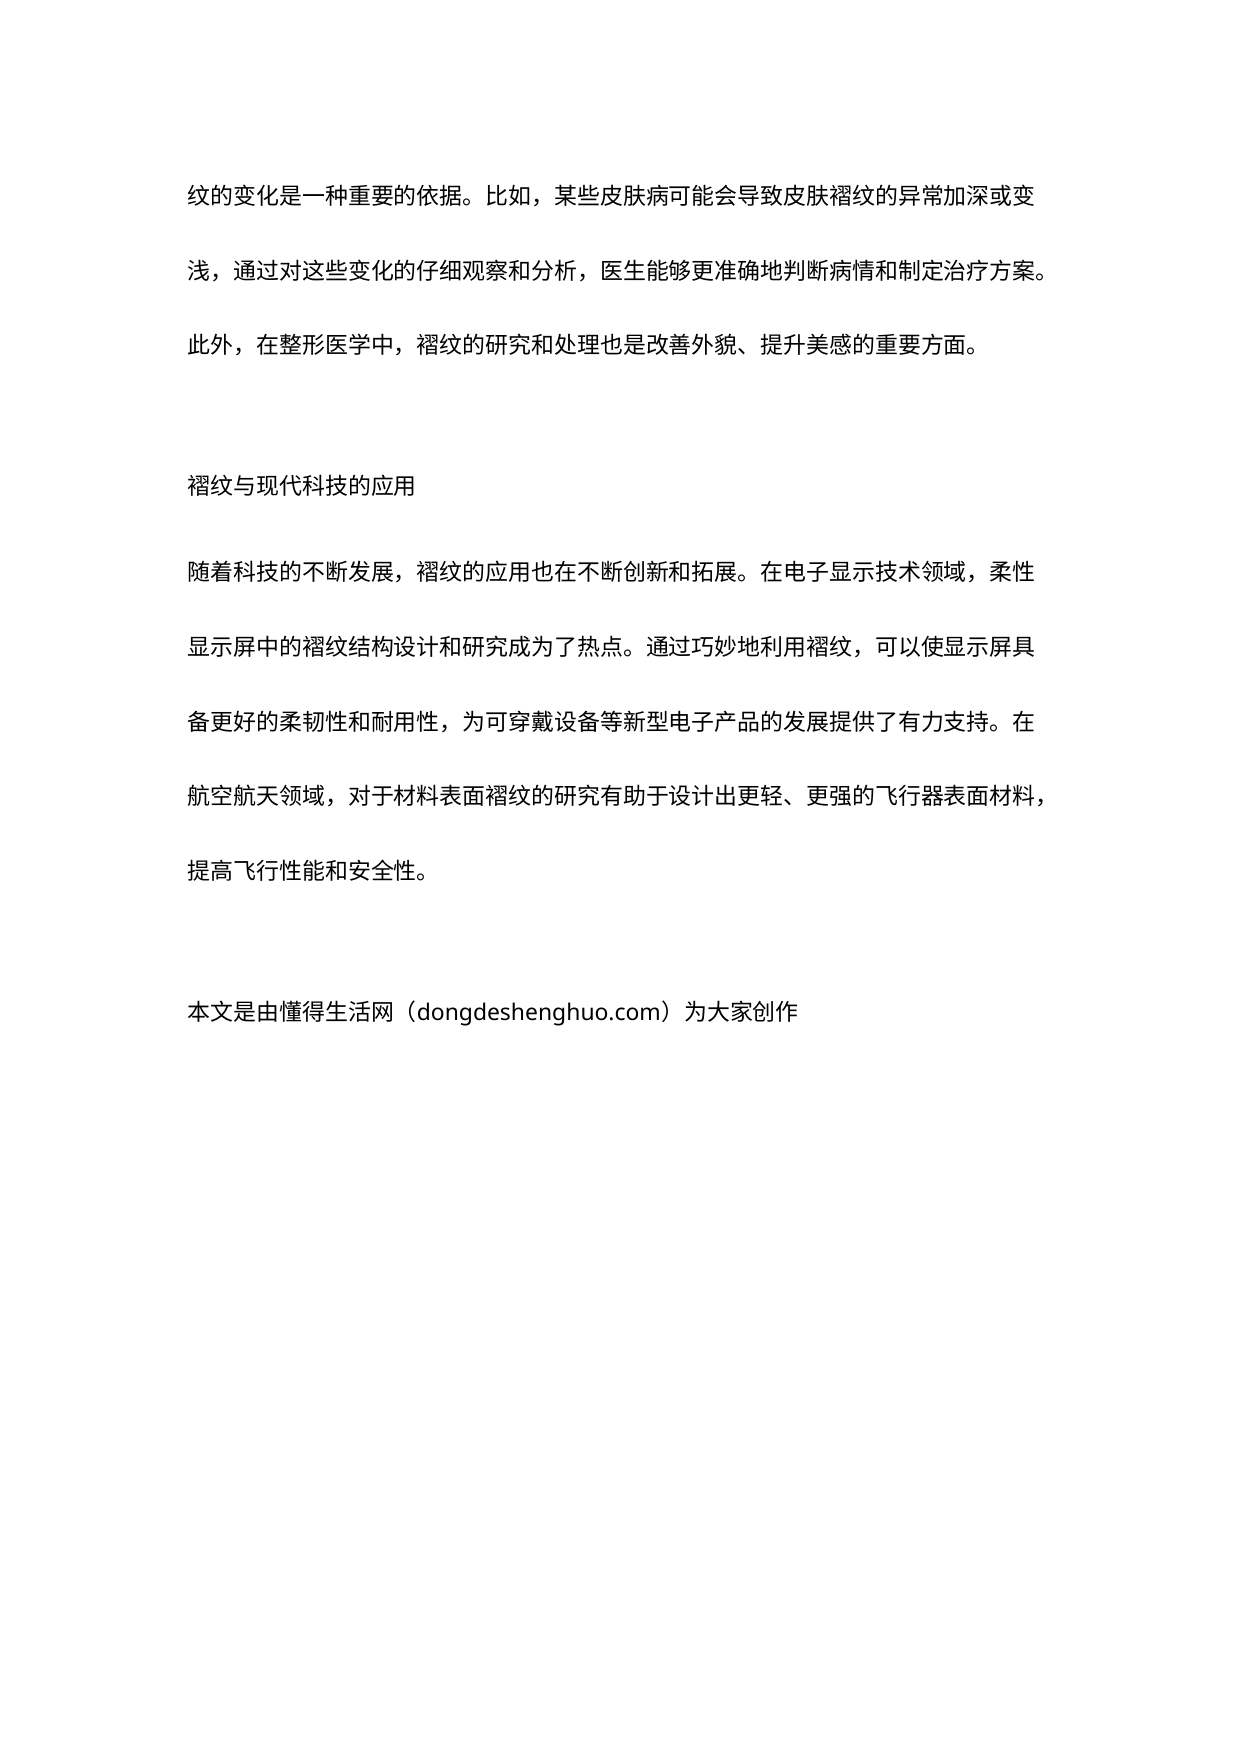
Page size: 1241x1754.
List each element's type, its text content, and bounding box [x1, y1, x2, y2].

text 本文是由懂得生活网（dongdeshenghuo.com）为大家创作 [187, 977, 1053, 1042]
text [187, 162, 1053, 376]
text 褶纹与现代科技的应用 [187, 452, 1053, 517]
text 随着科技的不断发展，褶纹的应用也在不断创新和拓展。在电子显示技术领域，柔性显示屏中的褶纹结构设计和研究成为了热点。通过巧妙地利用褶纹，可以使显示屏具备更好的柔韧性和耐用性，为可穿戴设备等新型电子产品的发展提供了有力支持。在航空航天领域，对于材料表面褶纹的研究有助于设计出更轻、更强的飞行器表面材料，提高飞行性能和安全性。 [187, 538, 1053, 902]
